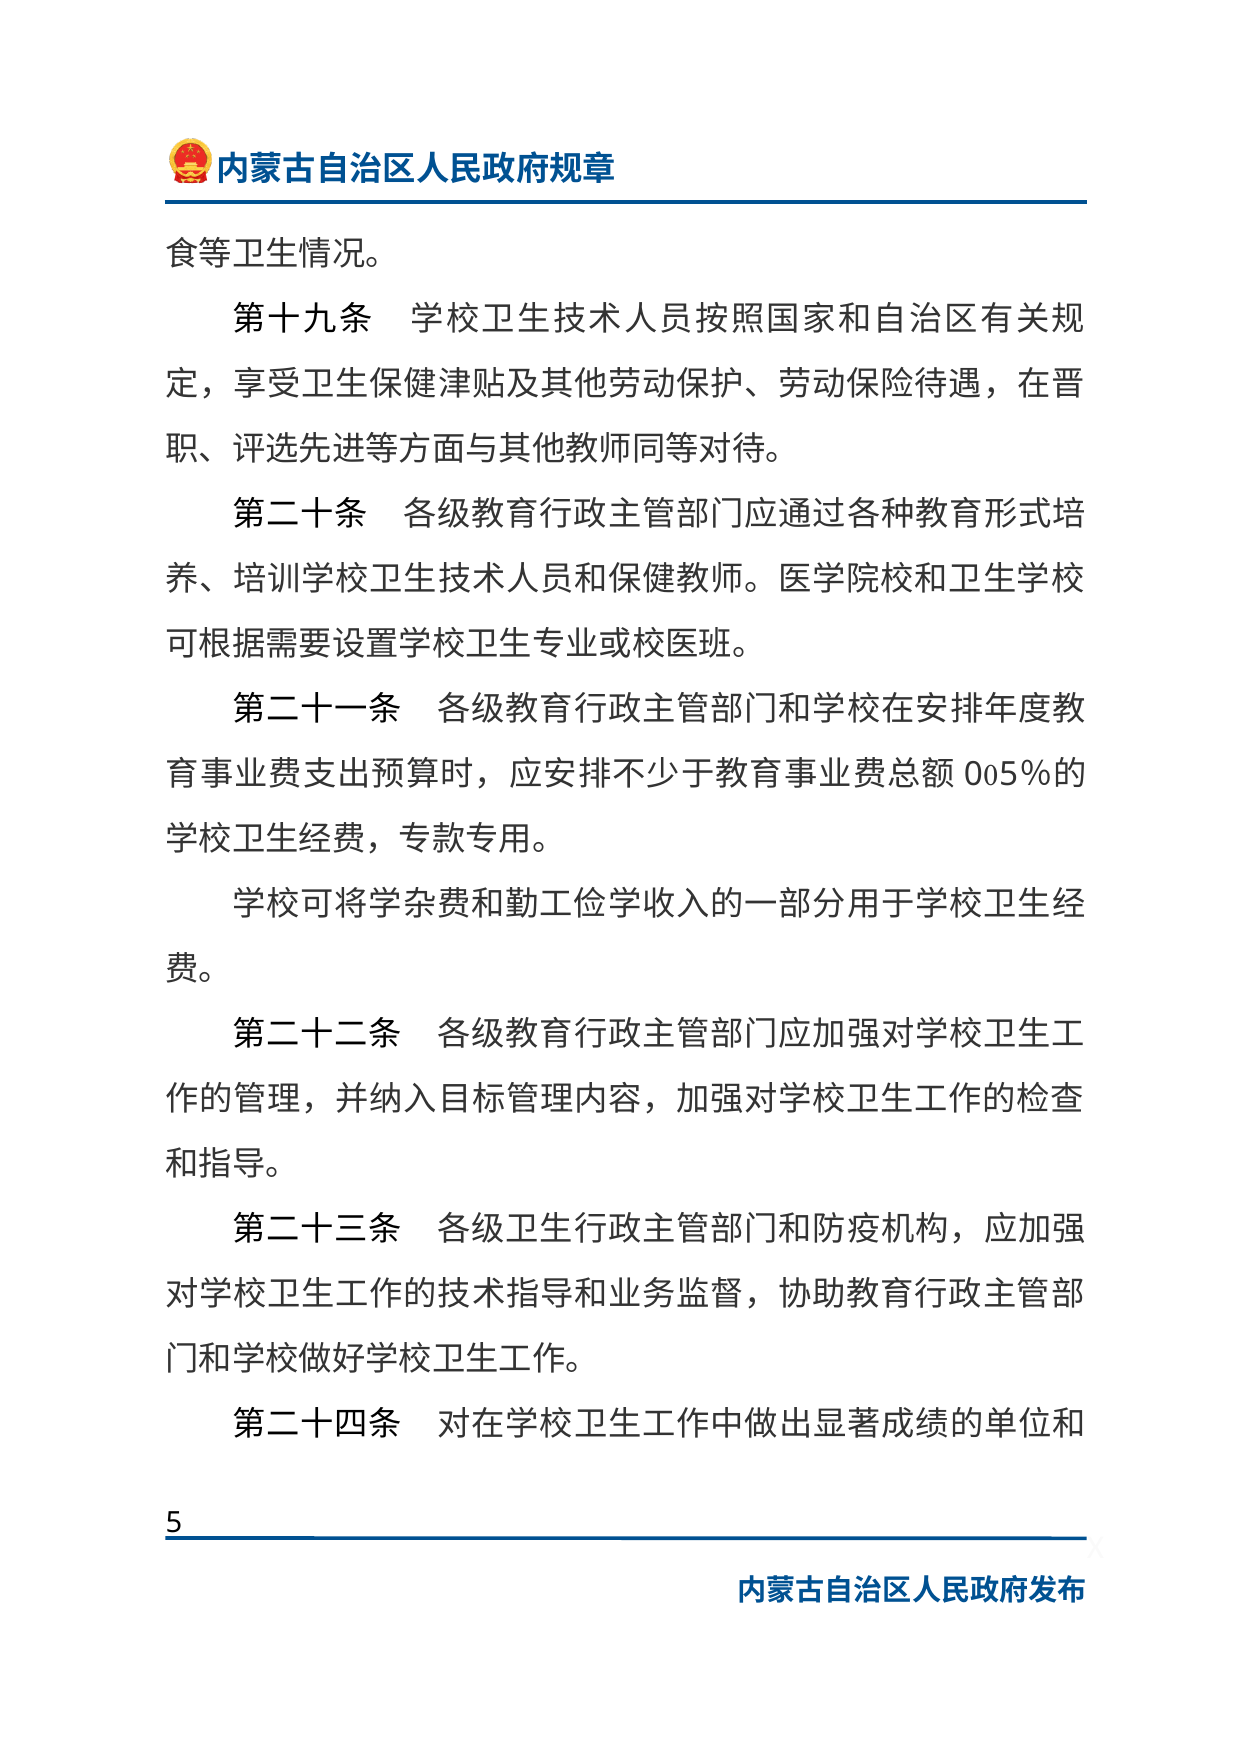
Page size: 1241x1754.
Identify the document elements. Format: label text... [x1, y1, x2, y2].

text 第二十一条 各级教育行政主管部门和学校在安排年度教育事业费支出预算时，应安排不少于教育事业费总额05％的学校卫生经费，专款专用。 [165, 674, 1087, 869]
text 第二十二条 各级教育行政主管部门应加强对学校卫生工作的管理，并纳入目标管理内容，加强对学校卫生工作的检查和指导。 [165, 999, 1087, 1072]
text 第二十条 各级教育行政主管部门应通过各种教育形式培养、培训学校卫生技术人员和保健教师。医学院校和卫生学校可根据需要设置学校卫生专业或校医班。 [165, 600, 1087, 674]
text 第二十二条 各级教育行政主管部门应加强对学校卫生工作的管理，并纳入目标管理内容，加强对学校卫生工作的检查和指导。 [165, 1120, 1087, 1194]
picture [165, 136, 216, 187]
text 第十九条 学校卫生技术人员按照国家和自治区有关规定，享受卫生保健津贴及其他劳动保护、劳动保险待遇，在晋职、评选先进等方面与其他教师同等对待。 [165, 284, 1087, 357]
text 第二十条 各级教育行政主管部门应通过各种教育形式培养、培训学校卫生技术人员和保健教师。医学院校和卫生学校可根据需要设置学校卫生专业或校医班。 [165, 479, 1087, 552]
text 第二十三条 各级卫生行政主管部门和防疫机构，应加强对学校卫生工作的技术指导和业务监督，协助教育行政主管部门和学校做好学校卫生工作。 [165, 1194, 1087, 1267]
text （七）监督学生个人卫生及学校的教学、体育、环境、饮食等卫生情况。 [165, 219, 1087, 284]
text 学校可将学杂费和勤工俭学收入的一部分用于学校卫生经费。 [165, 869, 1087, 999]
text 第十九条 学校卫生技术人员按照国家和自治区有关规定，享受卫生保健津贴及其他劳动保护、劳动保险待遇，在晋职、评选先进等方面与其他教师同等对待。 [165, 405, 1087, 479]
text 第二十三条 各级卫生行政主管部门和防疫机构，应加强对学校卫生工作的技术指导和业务监督，协助教育行政主管部门和学校做好学校卫生工作。 [165, 1315, 1087, 1389]
text 第二十四条 对在学校卫生工作中做出显著成绩的单位和个人，各级教育、卫生行政主管部门和学校应当给予表彰和奖励。 [165, 1389, 1087, 1454]
